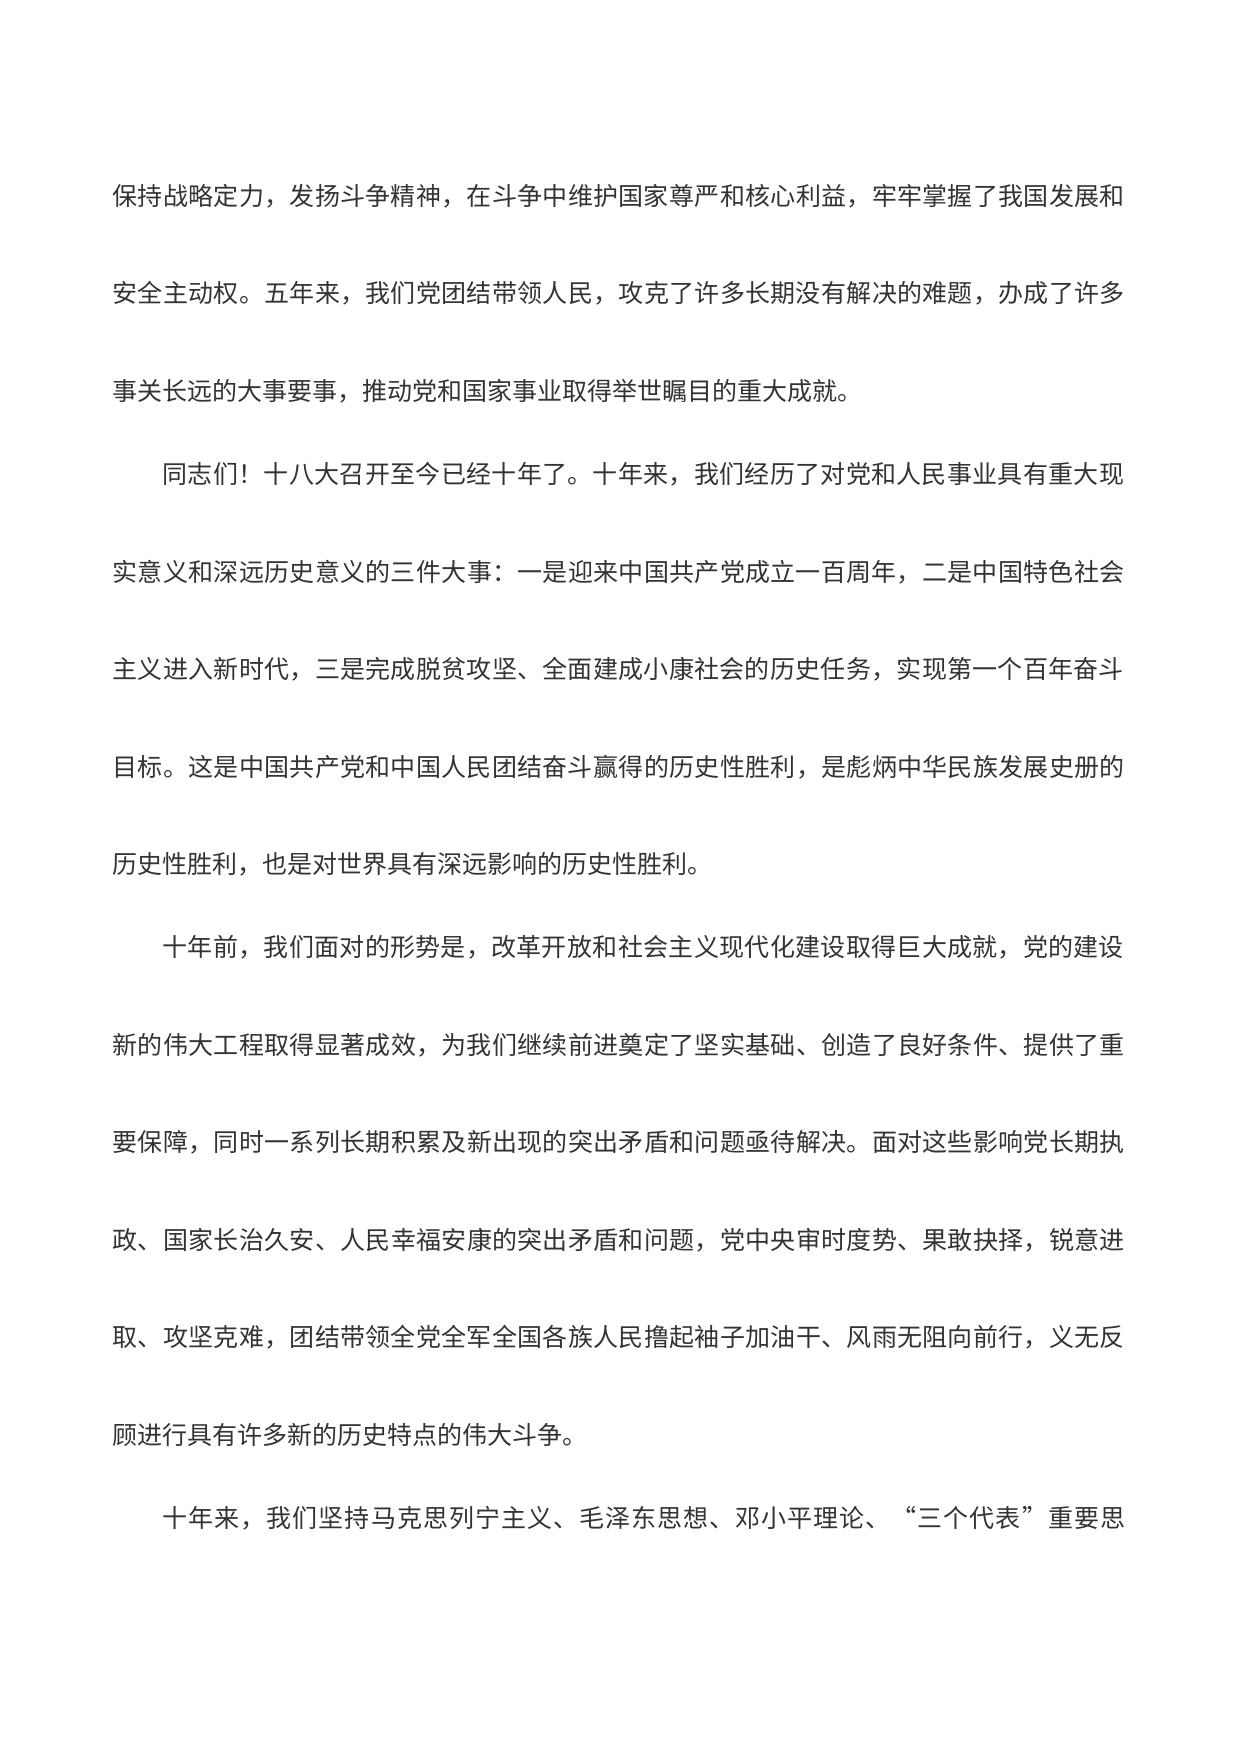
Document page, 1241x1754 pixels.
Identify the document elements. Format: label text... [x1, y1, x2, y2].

list 同志们！十八大召开至今已经十年了。十年来，我们经历了对党和人民事业具有重大现实意义和深远历史意义的三件大事：一是迎来中国共产党成立一百周年，二是中国特色社会主义进入新时代，三是完成脱贫攻坚、全面建成小康社会的历史任务，实现第一个百年奋斗目标。这是中国共产党和中国人民团结奋斗赢得的历史性胜利，是彪炳中华民族发展史册的历史性胜利，也是对世界具有深远影响的历史性胜利。 [112, 440, 1128, 895]
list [112, 162, 1128, 422]
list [112, 1484, 1128, 1549]
list 十年前，我们面对的形势是，改革开放和社会主义现代化建设取得巨大成就，党的建设新的伟大工程取得显著成效，为我们继续前进奠定了坚实基础、创造了良好条件、提供了重要保障，同时一系列长期积累及新出现的突出矛盾和问题亟待解决。面对这些影响党长期执政、国家长治久安、人民幸福安康的突出矛盾和问题，党中央审时度势、果敢抉择，锐意进取、攻坚克难，团结带领全党全军全国各族人民撸起袖子加油干、风雨无阻向前行，义无反顾进行具有许多新的历史特点的伟大斗争。 [112, 913, 1128, 1466]
